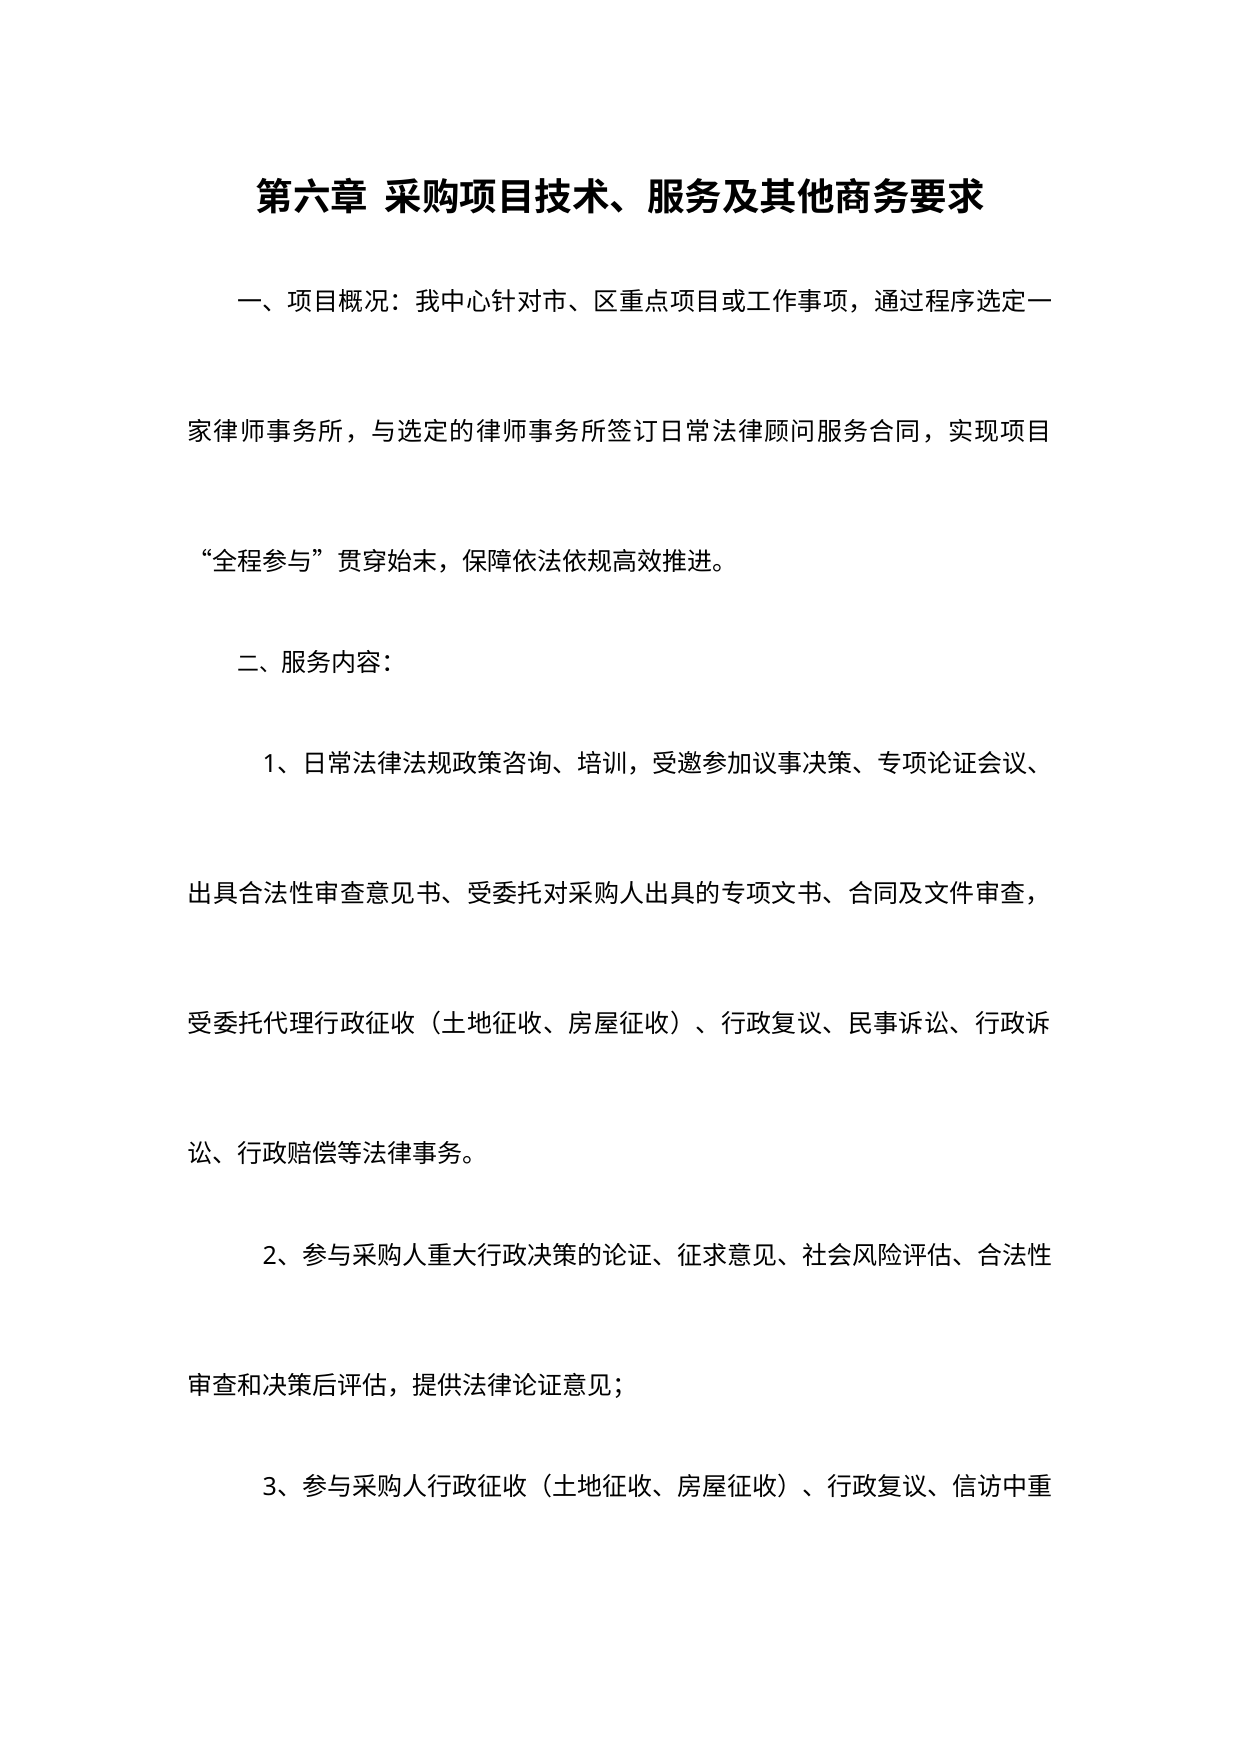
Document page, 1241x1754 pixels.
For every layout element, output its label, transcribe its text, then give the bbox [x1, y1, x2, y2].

text 第六章 采购项目技术、服务及其他商务要求 [187, 162, 1053, 227]
list 服务内容： [187, 628, 1053, 693]
list 2、参与采购人重大行政决策的论证、征求意见、社会风险评估、合法性审查和决策后评估，提供法律论证意见； [187, 1221, 1053, 1416]
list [187, 1452, 1053, 1517]
list 1、日常法律法规政策咨询、培训，受邀参加议事决策、专项论证会议、出具合法性审查意见书、受委托对采购人出具的专项文书、合同及文件审查，受委托代理行政征收（土地征收、房屋征收）、行政复议、民事诉讼、行政诉讼、行政赔偿等法律事务。 [187, 729, 1053, 1184]
list 项目概况：我中心针对市、区重点项目或工作事项，通过程序选定一家律师事务所，与选定的律师事务所签订日常法律顾问服务合同，实现项目“全程参与”贯穿始末，保障依法依规高效推进。 [187, 267, 1053, 592]
